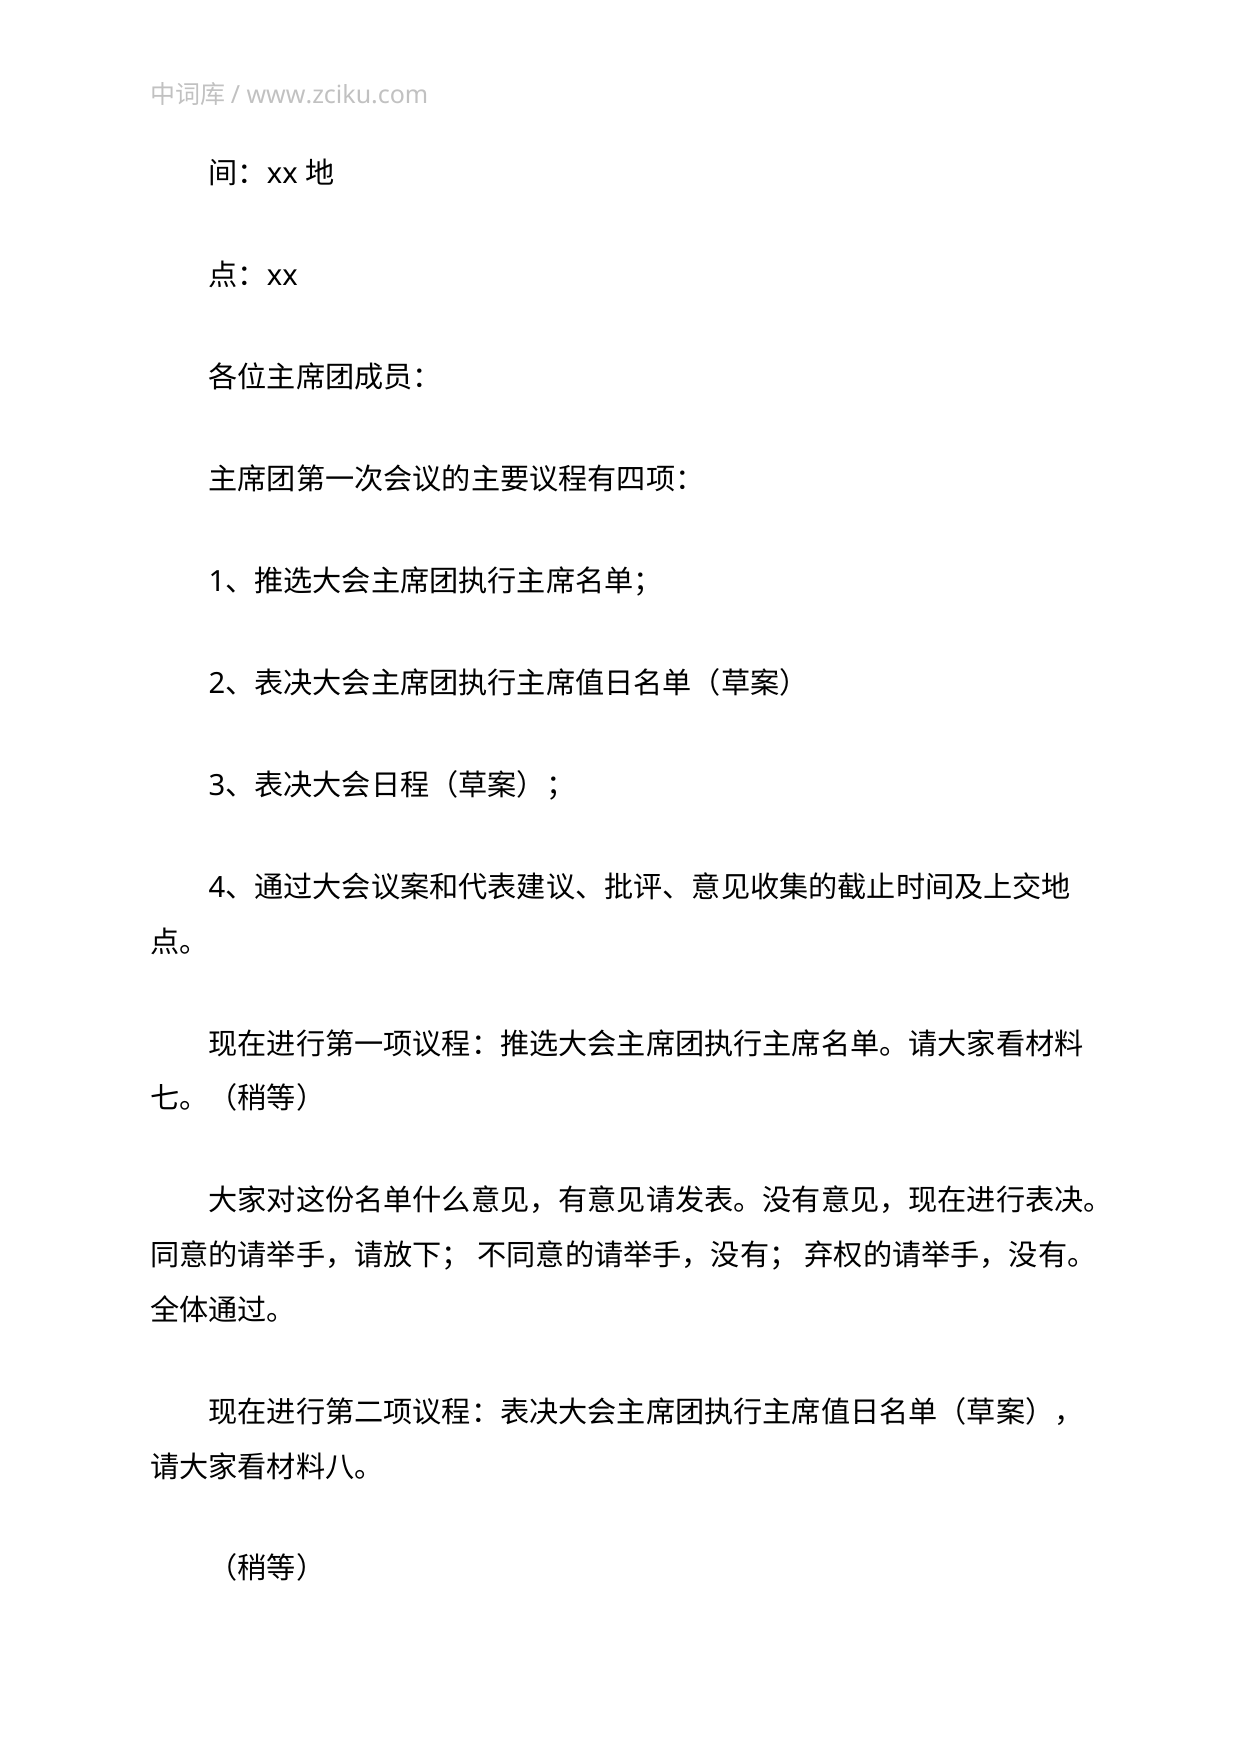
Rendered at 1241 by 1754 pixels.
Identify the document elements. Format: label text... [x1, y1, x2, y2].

text 间：xx 地 [150, 150, 1090, 192]
text 现在进行第一项议程：推选大会主席团执行主席名单。请大家看材料七。（稍等） [150, 1020, 1090, 1117]
text 大家对这份名单什么意见，有意见请发表。没有意见，现在进行表决。同意的请举手，请放下； 不同意的请举手，没有； 弃权的请举手，没有。全体通过。 [150, 1177, 1090, 1329]
text 1、推选大会主席团执行主席名单； [150, 557, 1090, 600]
text 3、表决大会日程（草案）； [150, 761, 1090, 804]
text 2、表决大会主席团执行主席值日名单（草案） [150, 659, 1090, 702]
text 各位主席团成员： [150, 354, 1090, 396]
text 主席团第一次会议的主要议程有四项： [150, 456, 1090, 498]
text 4、通过大会议案和代表建议、批评、意见收集的截止时间及上交地点。 [150, 863, 1090, 961]
text 点：xx [150, 252, 1090, 294]
text （稍等） [150, 1545, 1090, 1587]
text 现在进行第二项议程：表决大会主席团执行主席值日名单（草案），请大家看材料八。 [150, 1388, 1090, 1486]
